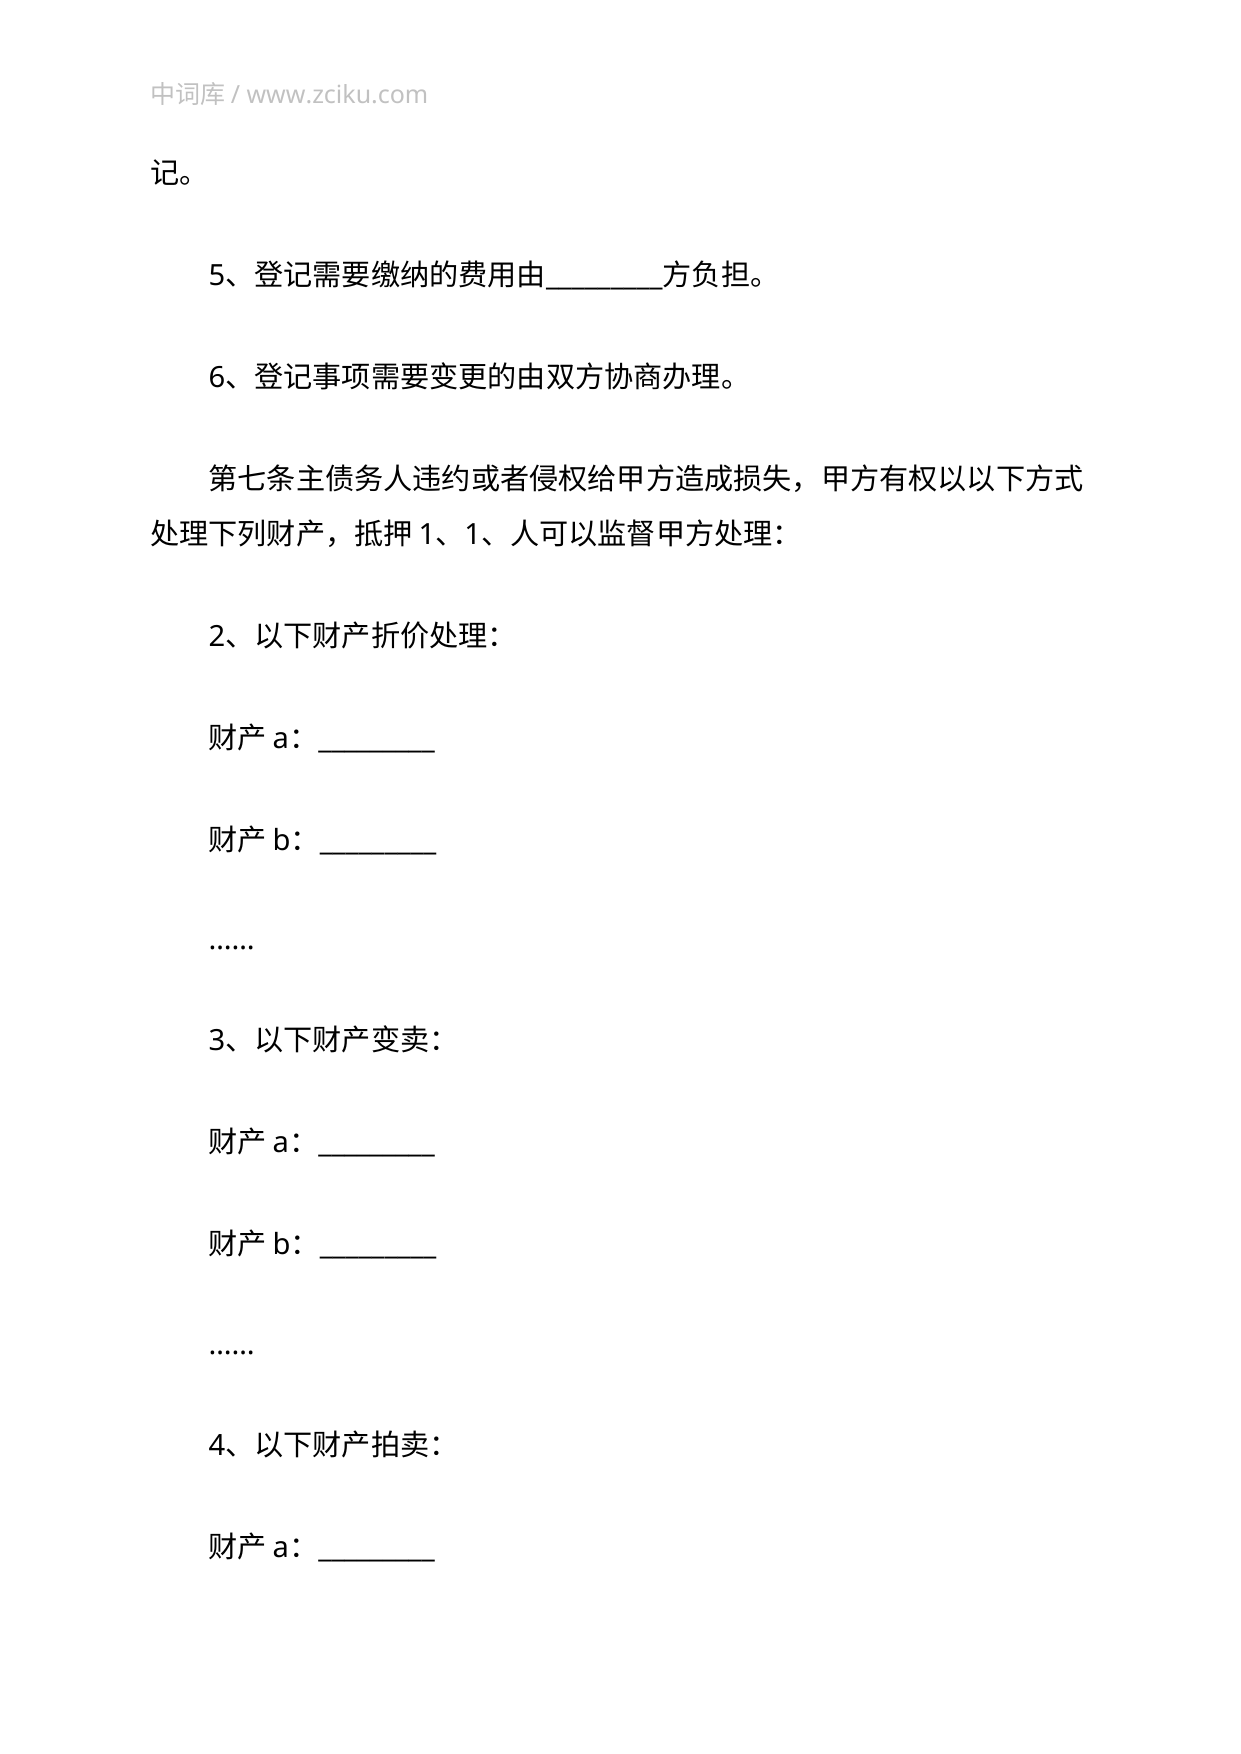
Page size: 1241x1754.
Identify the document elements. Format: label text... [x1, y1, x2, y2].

text 5、登记需要缴纳的费用由_________方负担。 [150, 252, 1090, 294]
text 财产a：_________ [150, 1119, 1090, 1161]
text 2、以下财产折价处理： [150, 613, 1090, 655]
text …… [150, 1323, 1090, 1363]
text 财产a：_________ [150, 1523, 1090, 1566]
text 第七条主债务人违约或者侵权给甲方造成损失，甲方有权以以下方式处理下列财产，抵押1、1、人可以监督甲方处理： [150, 456, 1090, 553]
text 财产b：_________ [150, 1221, 1090, 1263]
text 6、登记事项需要变更的由双方协商办理。 [150, 354, 1090, 396]
text 3、以下财产变卖： [150, 1017, 1090, 1059]
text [150, 150, 1090, 192]
text …… [150, 918, 1090, 958]
text 4、以下财产拍卖： [150, 1421, 1090, 1464]
text 财产b：_________ [150, 817, 1090, 859]
text 财产a：_________ [150, 714, 1090, 757]
